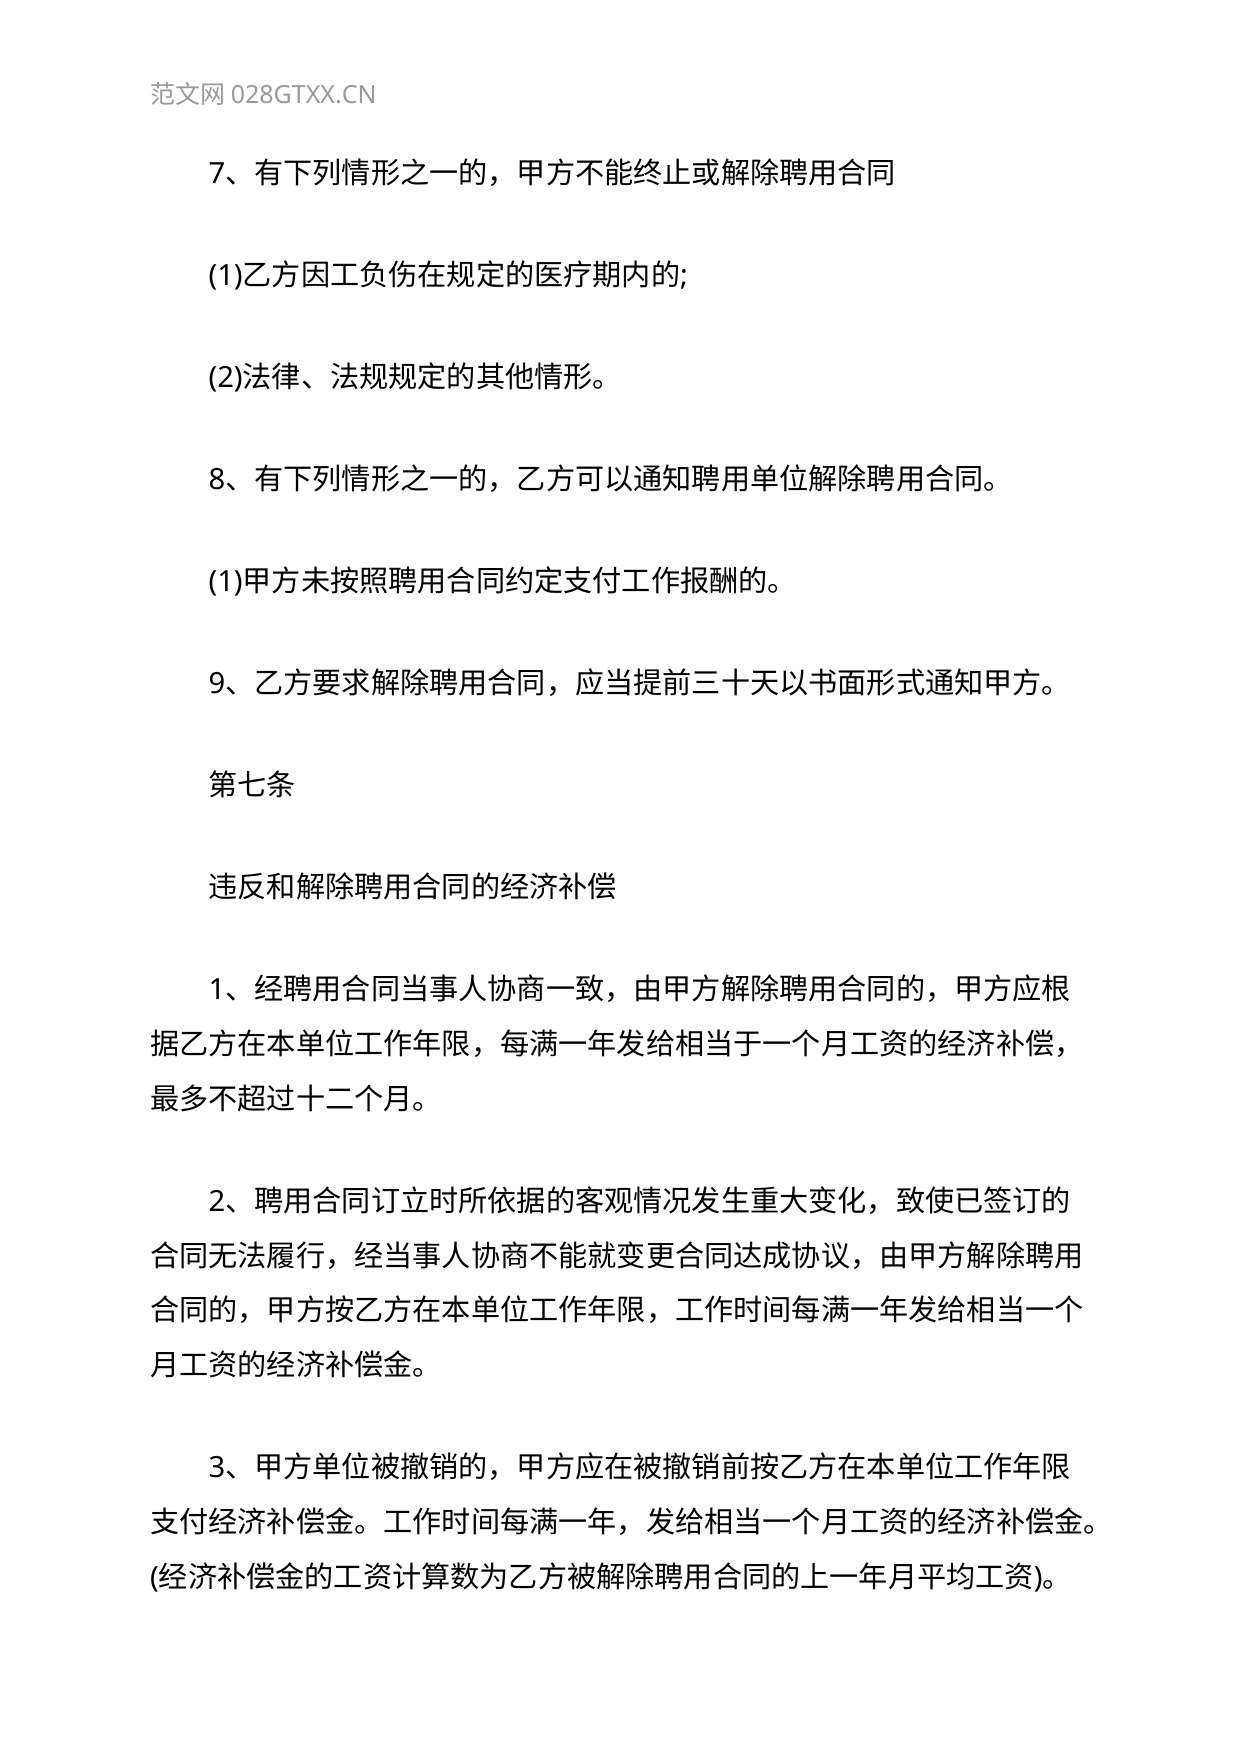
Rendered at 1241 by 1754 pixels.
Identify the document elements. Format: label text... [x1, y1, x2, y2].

text 第七条 [150, 762, 1090, 804]
text (1)乙方因工负伤在规定的医疗期内的; [150, 252, 1090, 294]
text 1、经聘用合同当事人协商一致，由甲方解除聘用合同的，甲方应根据乙方在本单位工作年限，每满一年发给相当于一个月工资的经济补偿，最多不超过十二个月。 [150, 965, 1090, 1118]
text (1)甲方未按照聘用合同约定支付工作报酬的。 [150, 558, 1090, 600]
text 违反和解除聘用合同的经济补偿 [150, 864, 1090, 906]
text (2)法律、法规规定的其他情形。 [150, 354, 1090, 396]
text 2、聘用合同订立时所依据的客观情况发生重大变化，致使已签订的合同无法履行，经当事人协商不能就变更合同达成协议，由甲方解除聘用合同的，甲方按乙方在本单位工作年限，工作时间每满一年发给相当一个月工资的经济补偿金。 [150, 1177, 1090, 1384]
text 9、乙方要求解除聘用合同，应当提前三十天以书面形式通知甲方。 [150, 660, 1090, 702]
text 3、甲方单位被撤销的，甲方应在被撤销前按乙方在本单位工作年限支付经济补偿金。工作时间每满一年，发给相当一个月工资的经济补偿金。(经济补偿金的工资计算数为乙方被解除聘用合同的上一年月平均工资)。 [150, 1444, 1090, 1596]
text 7、有下列情形之一的，甲方不能终止或解除聘用合同 [150, 150, 1090, 192]
text 8、有下列情形之一的，乙方可以通知聘用单位解除聘用合同。 [150, 456, 1090, 498]
